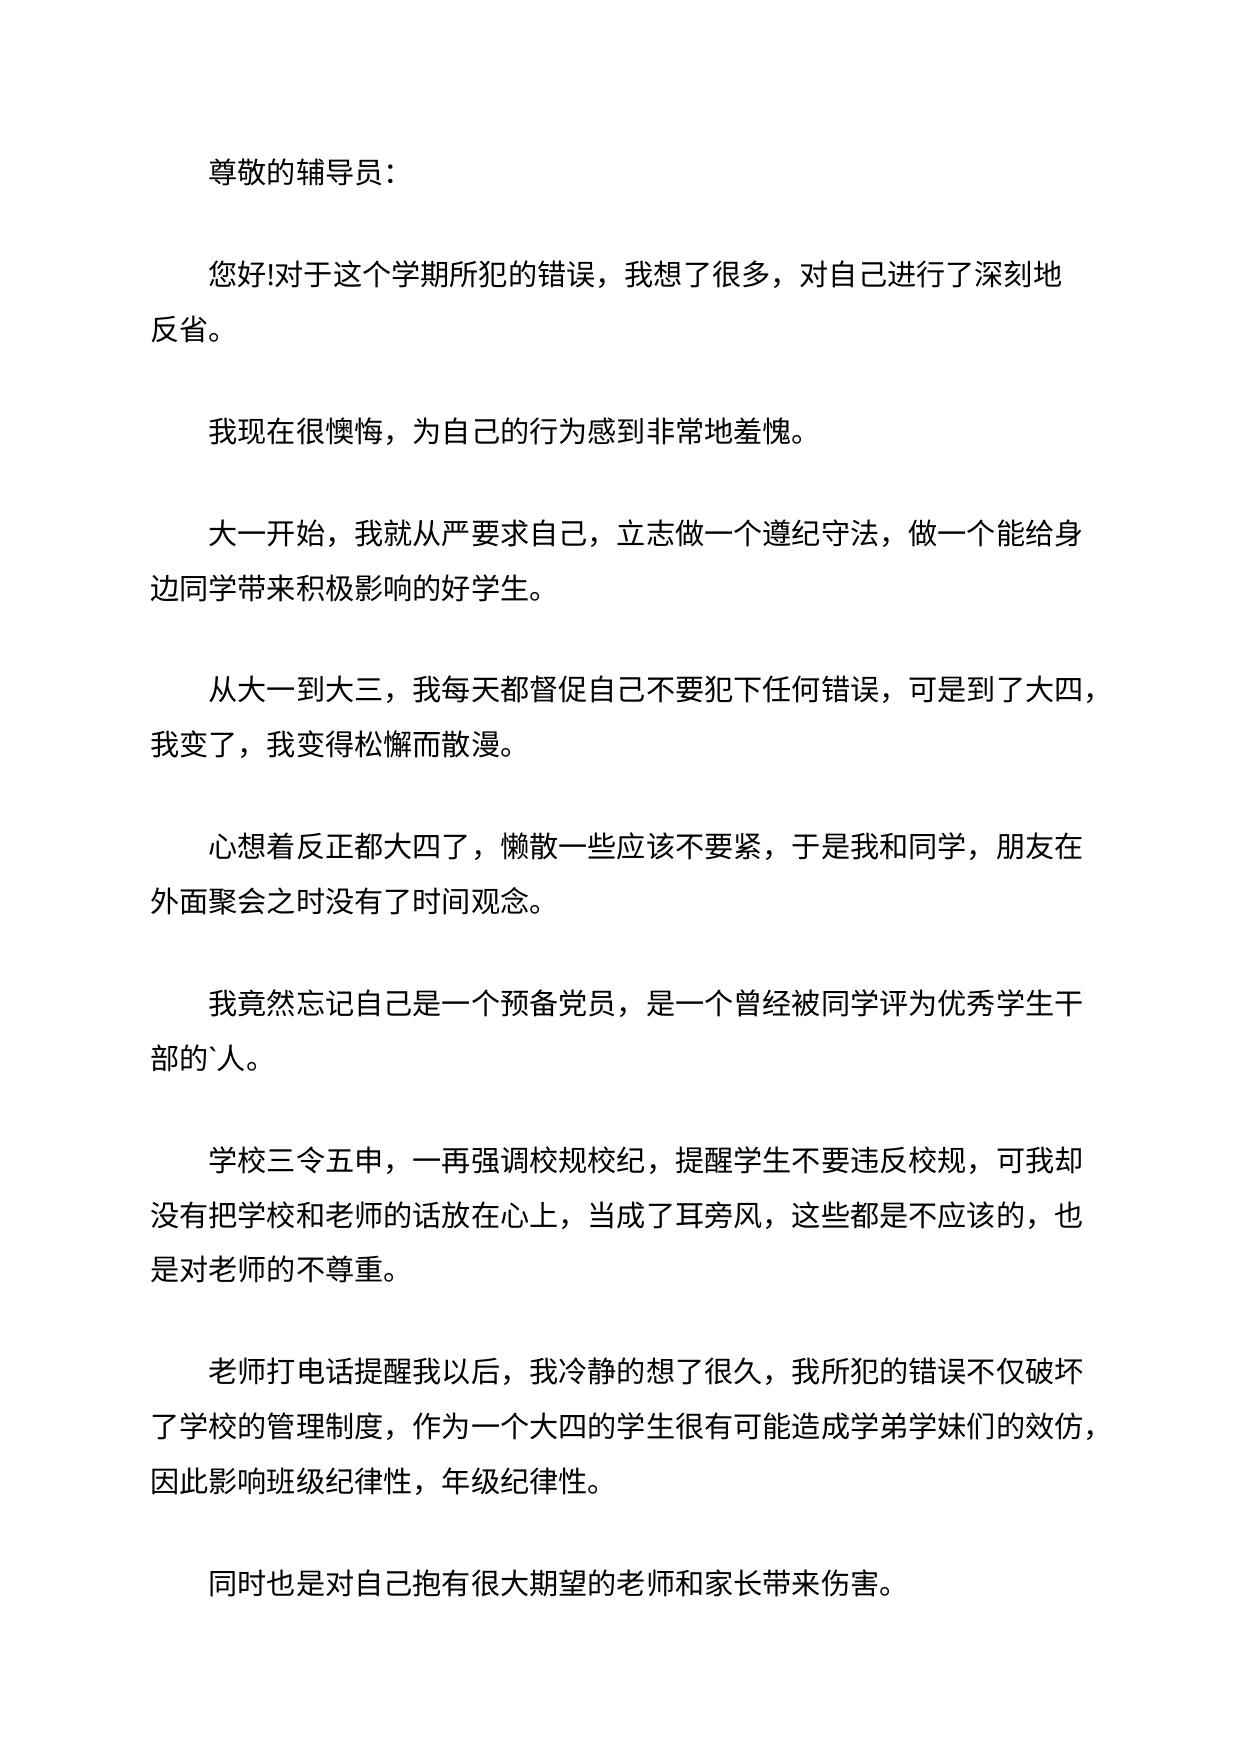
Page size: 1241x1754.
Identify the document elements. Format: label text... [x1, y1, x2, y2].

text 我竟然忘记自己是一个预备党员，是一个曾经被同学评为优秀学生干部的`人。 [150, 980, 1090, 1078]
text 从大一到大三，我每天都督促自己不要犯下任何错误，可是到了大四，我变了，我变得松懈而散漫。 [150, 667, 1090, 764]
text 心想着反正都大四了，懒散一些应该不要紧，于是我和同学，朋友在外面聚会之时没有了时间观念。 [150, 824, 1090, 921]
text 我现在很懊悔，为自己的行为感到非常地羞愧。 [150, 408, 1090, 451]
text 老师打电话提醒我以后，我冷静的想了很久，我所犯的错误不仅破坏了学校的管理制度，作为一个大四的学生很有可能造成学弟学妹们的效仿，因此影响班级纪律性，年级纪律性。 [150, 1349, 1090, 1501]
text 同时也是对自己抱有很大期望的老师和家长带来伤害。 [150, 1560, 1090, 1603]
text 学校三令五申，一再强调校规校纪，提醒学生不要违反校规，可我却没有把学校和老师的话放在心上，当成了耳旁风，这些都是不应该的，也是对老师的不尊重。 [150, 1137, 1090, 1289]
text 尊敬的辅导员： [150, 150, 1090, 192]
text 大一开始，我就从严要求自己，立志做一个遵纪守法，做一个能给身边同学带来积极影响的好学生。 [150, 510, 1090, 607]
text 您好!对于这个学期所犯的错误，我想了很多，对自己进行了深刻地反省。 [150, 252, 1090, 349]
